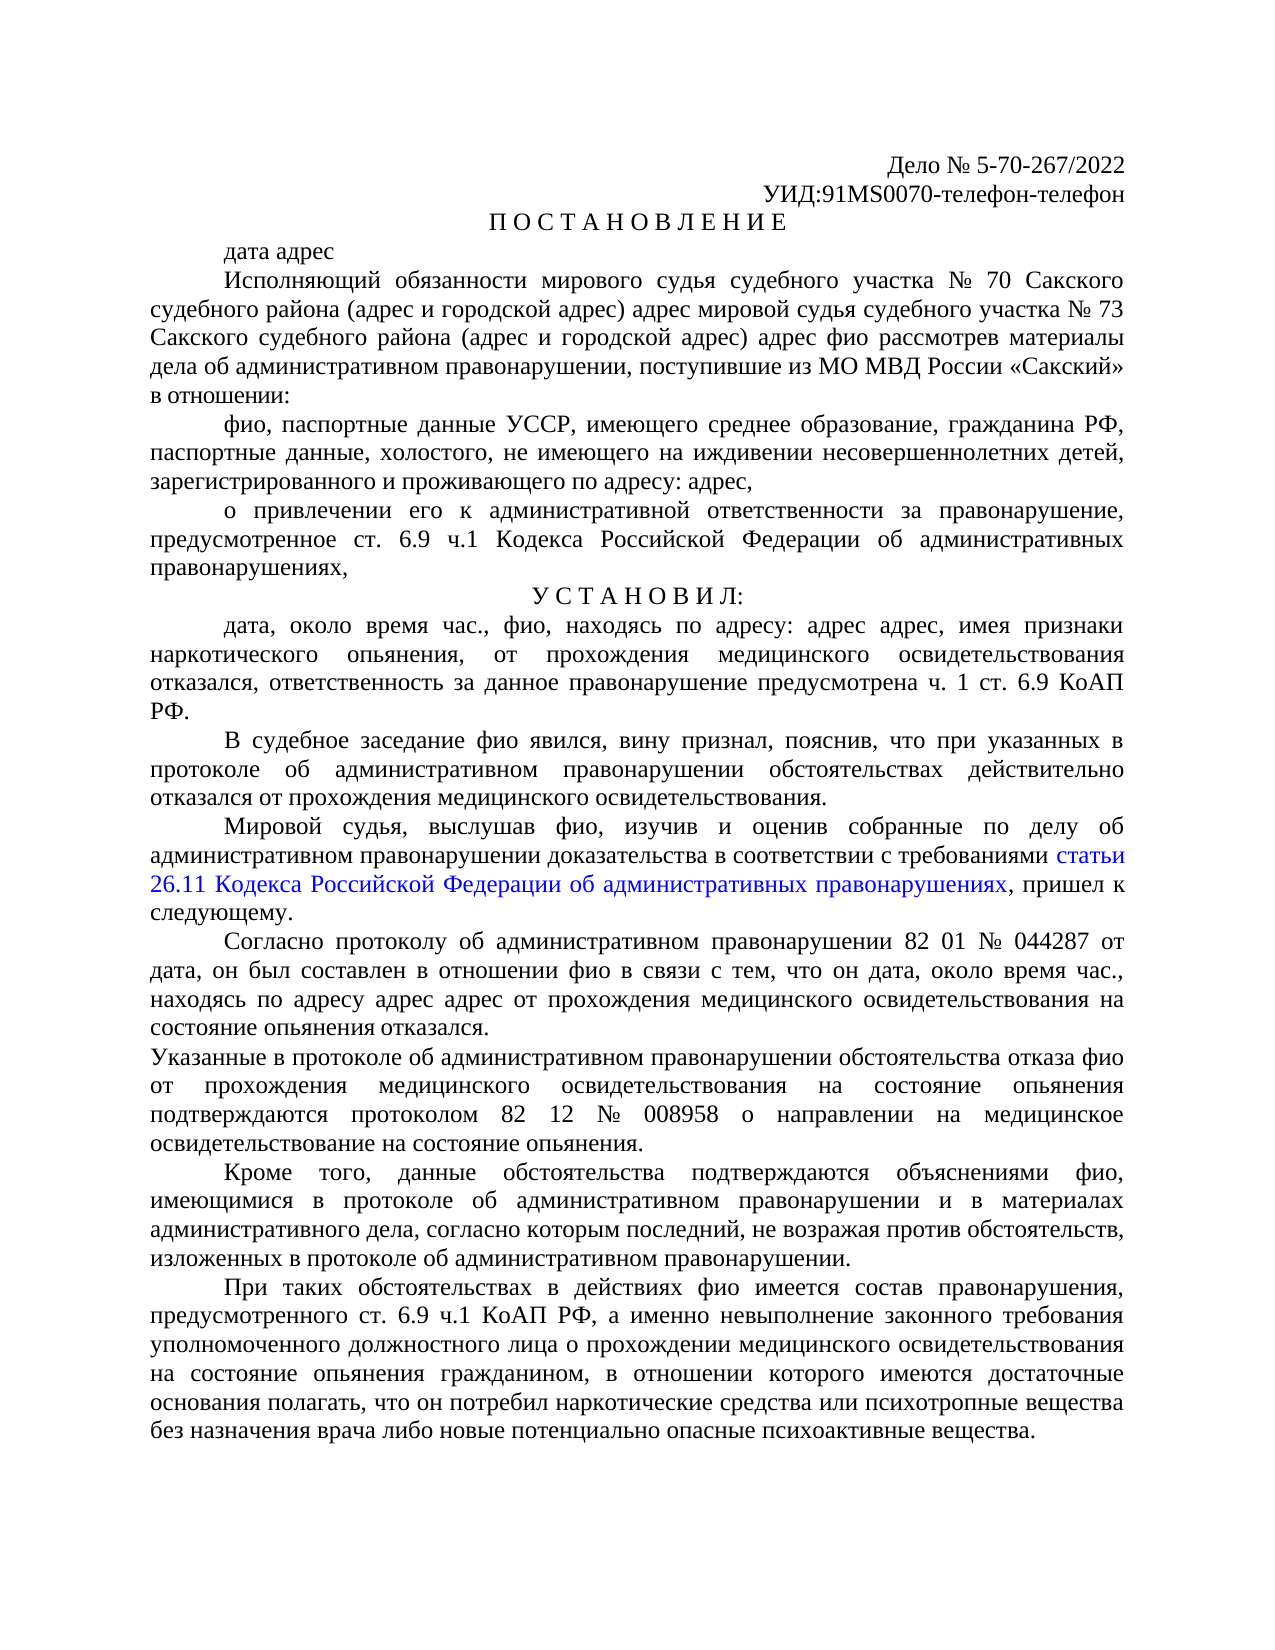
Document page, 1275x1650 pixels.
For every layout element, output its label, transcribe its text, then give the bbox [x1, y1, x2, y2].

text Исполняющий обязанности мирового судья судебного участка № 70 Сакского судебного района (адрес и городской адрес) адрес мировой судья судебного участка № 73 Сакского судебного района (адрес и городской адрес) адрес фио рассмотрев материалы дела об административном правонарушении, поступившие из МО МВД России «Сакский» в отношении: [150, 265, 1125, 409]
text П О С Т А Н О В Л Е Н И Е [150, 207, 1125, 236]
text Кроме того, данные обстоятельства подтверждаются объяснениями фио, имеющимися в протоколе об административном правонарушении и в материалах административного дела, согласно которым последний, не возражая против обстоятельств, изложенных в протоколе об административном правонарушении. [150, 1157, 1125, 1272]
text о привлечении его к административной ответственности за правонарушение, предусмотренное ст. 6.9 ч.1 Кодекса Российской Федерации об административных правонарушениях, [150, 495, 1125, 581]
text Мировой судья, выслушав фио, изучив и оценив собранные по делу об административном правонарушении доказательства в соответствии с требованиями статьи 26.11 Кодекса Российской Федерации об административных правонарушениях, пришел к следующему. [150, 811, 1125, 926]
text При таких обстоятельствах в действиях фио имеется состав правонарушения, предусмотренного ст. 6.9 ч.1 КоАП РФ, а именно невыполнение законного требования уполномоченного должностного лица о прохождении медицинского освидетельствования на состояние опьянения гражданином, в отношении которого имеются достаточные основания полагать, что он потребил наркотические средства или психотропные вещества без назначения врача либо новые потенциально опасные психоактивные вещества. [150, 1272, 1125, 1444]
text Согласно протоколу об административном правонарушении 82 01 № 044287 от дата, он был составлен в отношении фио в связи с тем, что он дата, около время час., находясь по адресу адрес адрес от прохождения медицинского освидетельствования на состояние опьянения отказался. [150, 926, 1125, 1042]
text УИД:91MS0070-телефон-телефон [150, 179, 1125, 207]
text дата, около время час., фио, находясь по адресу: адрес адрес, имея признаки наркотического опьянения, от прохождения медицинского освидетельствования отказался, ответственность за данное правонарушение предусмотрена ч. 1 ст. 6.9 КоАП РФ. [150, 610, 1125, 725]
text дата адрес [150, 236, 1125, 265]
text Указанные в протоколе об административном правонарушении обстоятельства отказа фио от прохождения медицинского освидетельствования на состояние опьянения подтверждаются протоколом 82 12 № 008958 о направлении на медицинское освидетельствование на состояние опьянения. [150, 1042, 1125, 1157]
text У С Т А Н О В И Л: [150, 581, 1125, 610]
text Дело № 5-70-267/2022 [150, 150, 1125, 179]
text В судебное заседание фио явился, вину признал, пояснив, что при указанных в протоколе об административном правонарушении обстоятельствах действительно отказался от прохождения медицинского освидетельствования. [150, 725, 1125, 811]
text фио, паспортные данные УССР, имеющего среднее образование, гражданина РФ, паспортные данные, холостого, не имеющего на иждивении несовершеннолетних детей, зарегистрированного и проживающего по адресу: адрес, [150, 409, 1125, 495]
